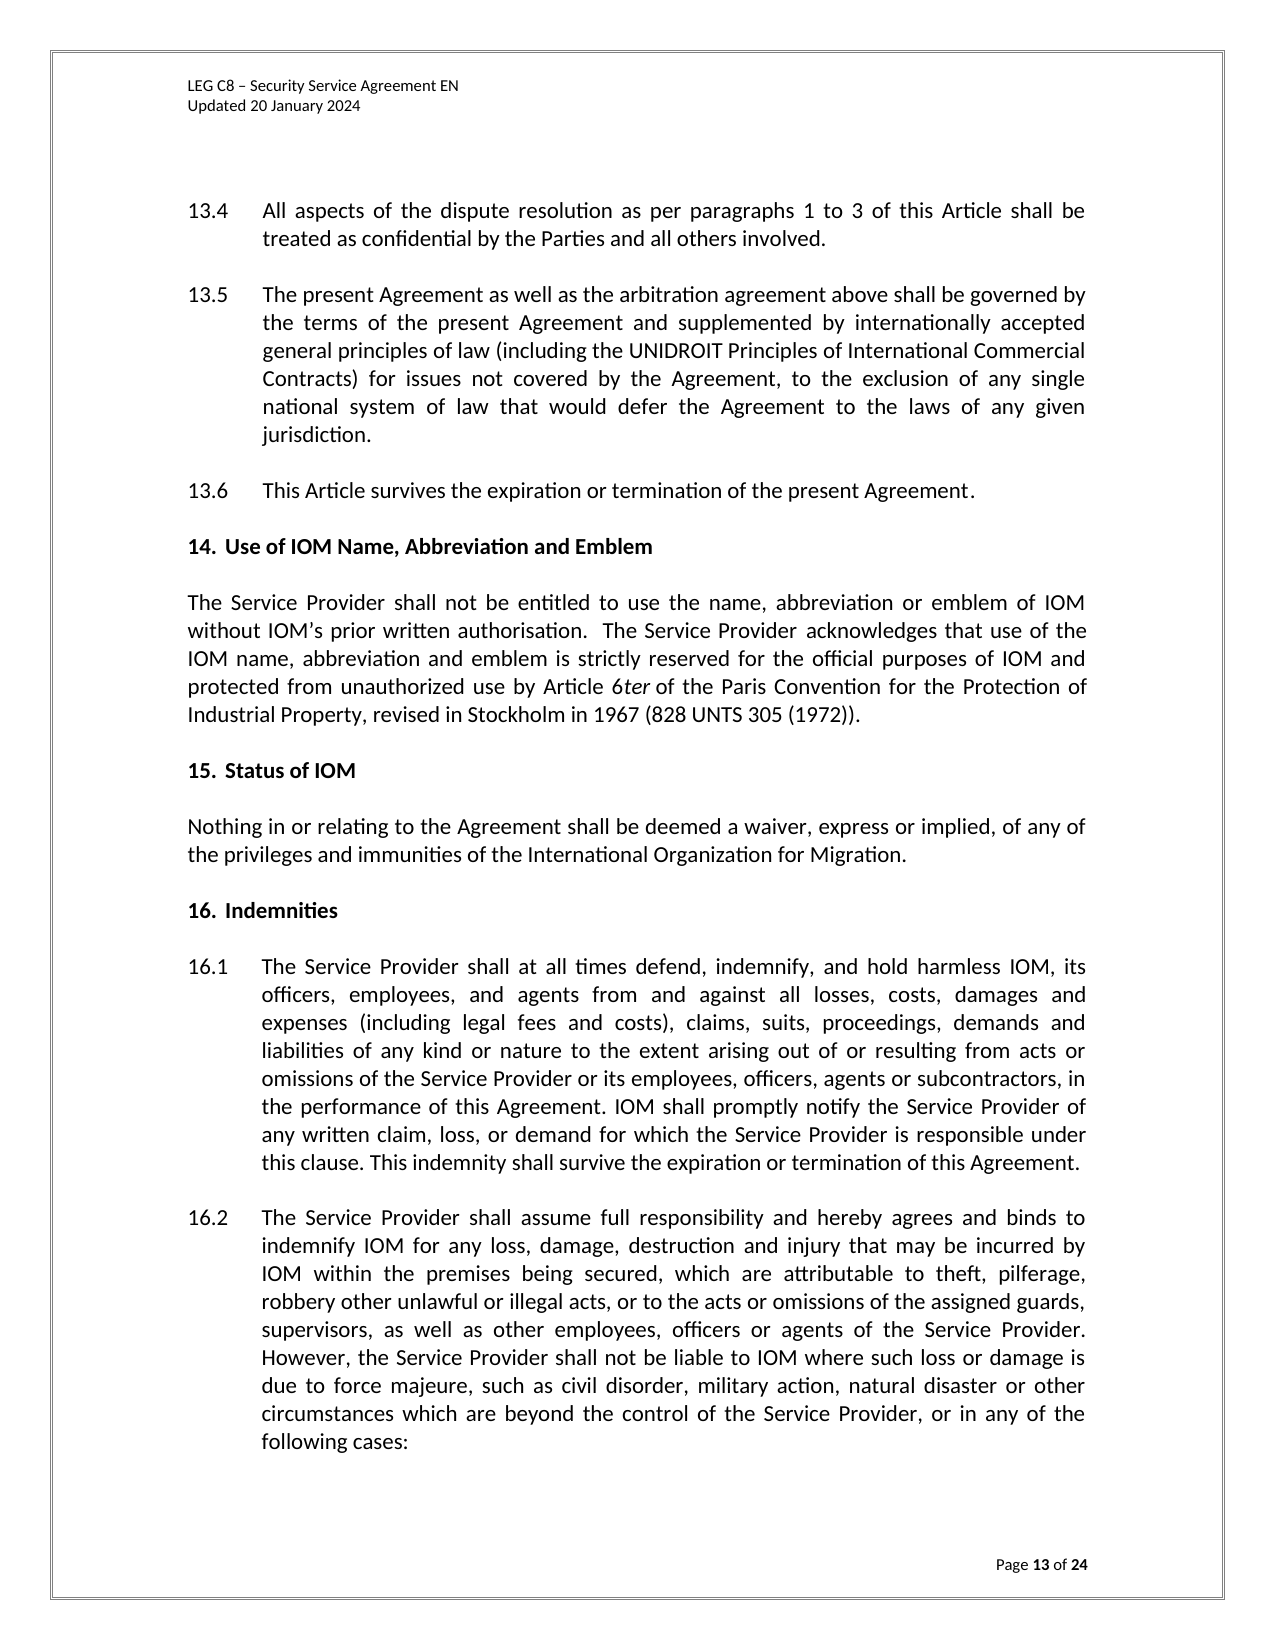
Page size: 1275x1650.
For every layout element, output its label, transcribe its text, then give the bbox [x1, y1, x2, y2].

list Indemnities [187, 896, 1087, 924]
list The Service Provider shall assume full responsibility and hereby agrees and binds to indemnify IOM for any loss, damage, destruction and injury that may be incurred by IOM within the premises being secured, which are attributable to theft, pilferage, robbery other unlawful or illegal acts, or to the acts or omissions of the assigned guards, supervisors, as well as other employees, officers or agents of the Service Provider. However, the Service Provider shall not be liable to IOM where such loss or damage is due to force majeure, such as civil disorder, military action, natural disaster or other circumstances which are beyond the control of the Service Provider, or in any of the following cases: [187, 1203, 1087, 1455]
text 13.6 This Article survives the expiration or termination of the present Agreement. [187, 476, 1087, 504]
list Use of IOM Name, Abbreviation and Emblem [187, 532, 1087, 560]
text Nothing in or relating to the Agreement shall be deemed a waiver, express or implied, of any of the privileges and immunities of the International Organization for Migration. [187, 812, 1087, 868]
text The Service Provider shall not be entitled to use the name, abbreviation or emblem of IOM without IOM’s prior written authorisation. The Service Provider acknowledges that use of the IOM name, abbreviation and emblem is strictly reserved for the official purposes of IOM and protected from unauthorized use by Article 6ter of the Paris Convention for the Protection of Industrial Property, revised in Stockholm in 1967 (828 UNTS 305 (1972)). [187, 588, 1087, 728]
list The Service Provider shall at all times defend, indemnify, and hold harmless IOM, its officers, employees, and agents from and against all losses, costs, damages and expenses (including legal fees and costs), claims, suits, proceedings, demands and liabilities of any kind or nature to the extent arising out of or resulting from acts or omissions of the Service Provider or its employees, officers, agents or subcontractors, in the performance of this Agreement. IOM shall promptly notify the Service Provider of any written claim, loss, or demand for which the Service Provider is responsible under this clause. This indemnity shall survive the expiration or termination of this Agreement. [187, 952, 1087, 1176]
text 13.4 All aspects of the dispute resolution as per paragraphs 1 to 3 of this Article shall be treated as confidential by the Parties and all others involved. [187, 196, 1087, 252]
text 13.5 The present Agreement as well as the arbitration agreement above shall be governed by the terms of the present Agreement and supplemented by internationally accepted general principles of law (including the UNIDROIT Principles of International Commercial Contracts) for issues not covered by the Agreement, to the exclusion of any single national system of law that would defer the Agreement to the laws of any given jurisdiction. [187, 280, 1087, 448]
list Status of IOM [187, 756, 1087, 784]
